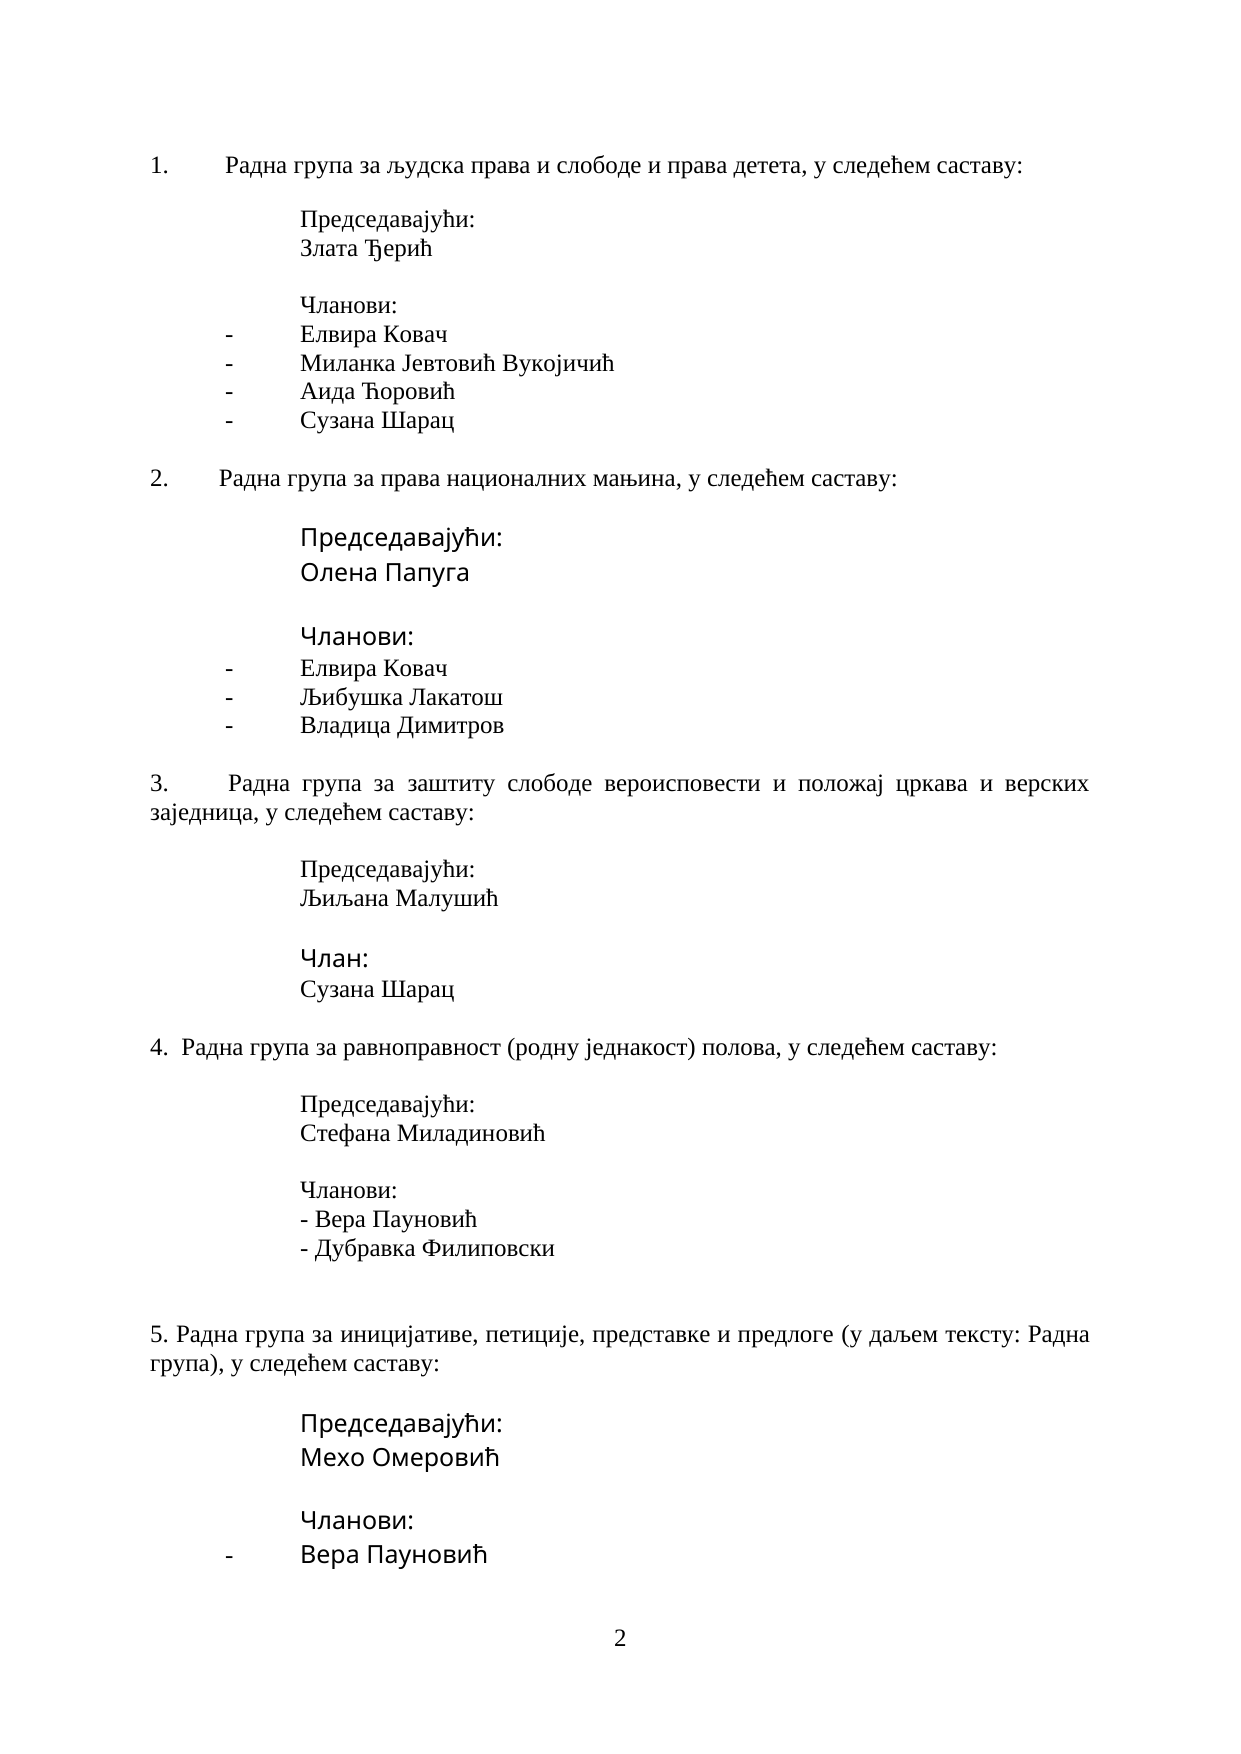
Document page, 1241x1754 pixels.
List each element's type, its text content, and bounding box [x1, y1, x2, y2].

text Председавајући: [150, 520, 1090, 554]
text Мехо Омеровић [150, 1440, 1090, 1474]
list Eлвира Ковач [225, 319, 1090, 348]
text Председавајући: [150, 854, 1090, 883]
list Сузана Шарац [225, 405, 1090, 434]
text Чланови: [150, 1502, 1090, 1537]
text - Вера Пауновић [150, 1204, 1090, 1233]
text Чланови: [300, 1176, 1090, 1204]
list Љибушка Лакатош [225, 682, 1090, 710]
text Чланови: [150, 619, 1090, 653]
text 2. Радна група за права националних мањина, у следећем саставу: [150, 463, 1090, 491]
list Вера Пауновић [225, 1537, 1090, 1571]
text Председавајући: [150, 204, 1090, 233]
text Чланови: [300, 290, 1090, 319]
text - Дубравка Филиповски [150, 1233, 1090, 1262]
list Владица Димитров [225, 710, 1090, 739]
text Стефана Миладиновић [300, 1118, 1090, 1147]
text 1. Радна група за људска права и слободе и права детета, у следећем саставу: [150, 150, 1090, 179]
text Председавајући: [150, 1089, 1090, 1118]
list Миланка Јевтовић Вукојичић [225, 348, 1090, 376]
list Eлвира Ковач [225, 653, 1090, 682]
text Злата Ђерић [300, 233, 1090, 261]
text 5. Радна група за иницијативе, петиције, представке и предлоге (у даљем тексту: Радна група), у следећем саставу: [150, 1319, 1090, 1377]
text Члан: [150, 940, 1090, 974]
text Председавајући: [150, 1406, 1090, 1440]
text 3. Радна група за заштиту слободе вероисповести и положај цркава и верских заједница, у следећем саставу: [150, 768, 1090, 825]
list Аида Ћоровић [225, 376, 1090, 405]
text Олена Папуга [300, 554, 1090, 588]
text Сузана Шарац [150, 974, 1090, 1003]
text Љиљана Малушић [300, 883, 1090, 912]
text 4. Радна група за равноправност (родну једнакост) полова, у следећем саставу: [150, 1032, 1090, 1061]
